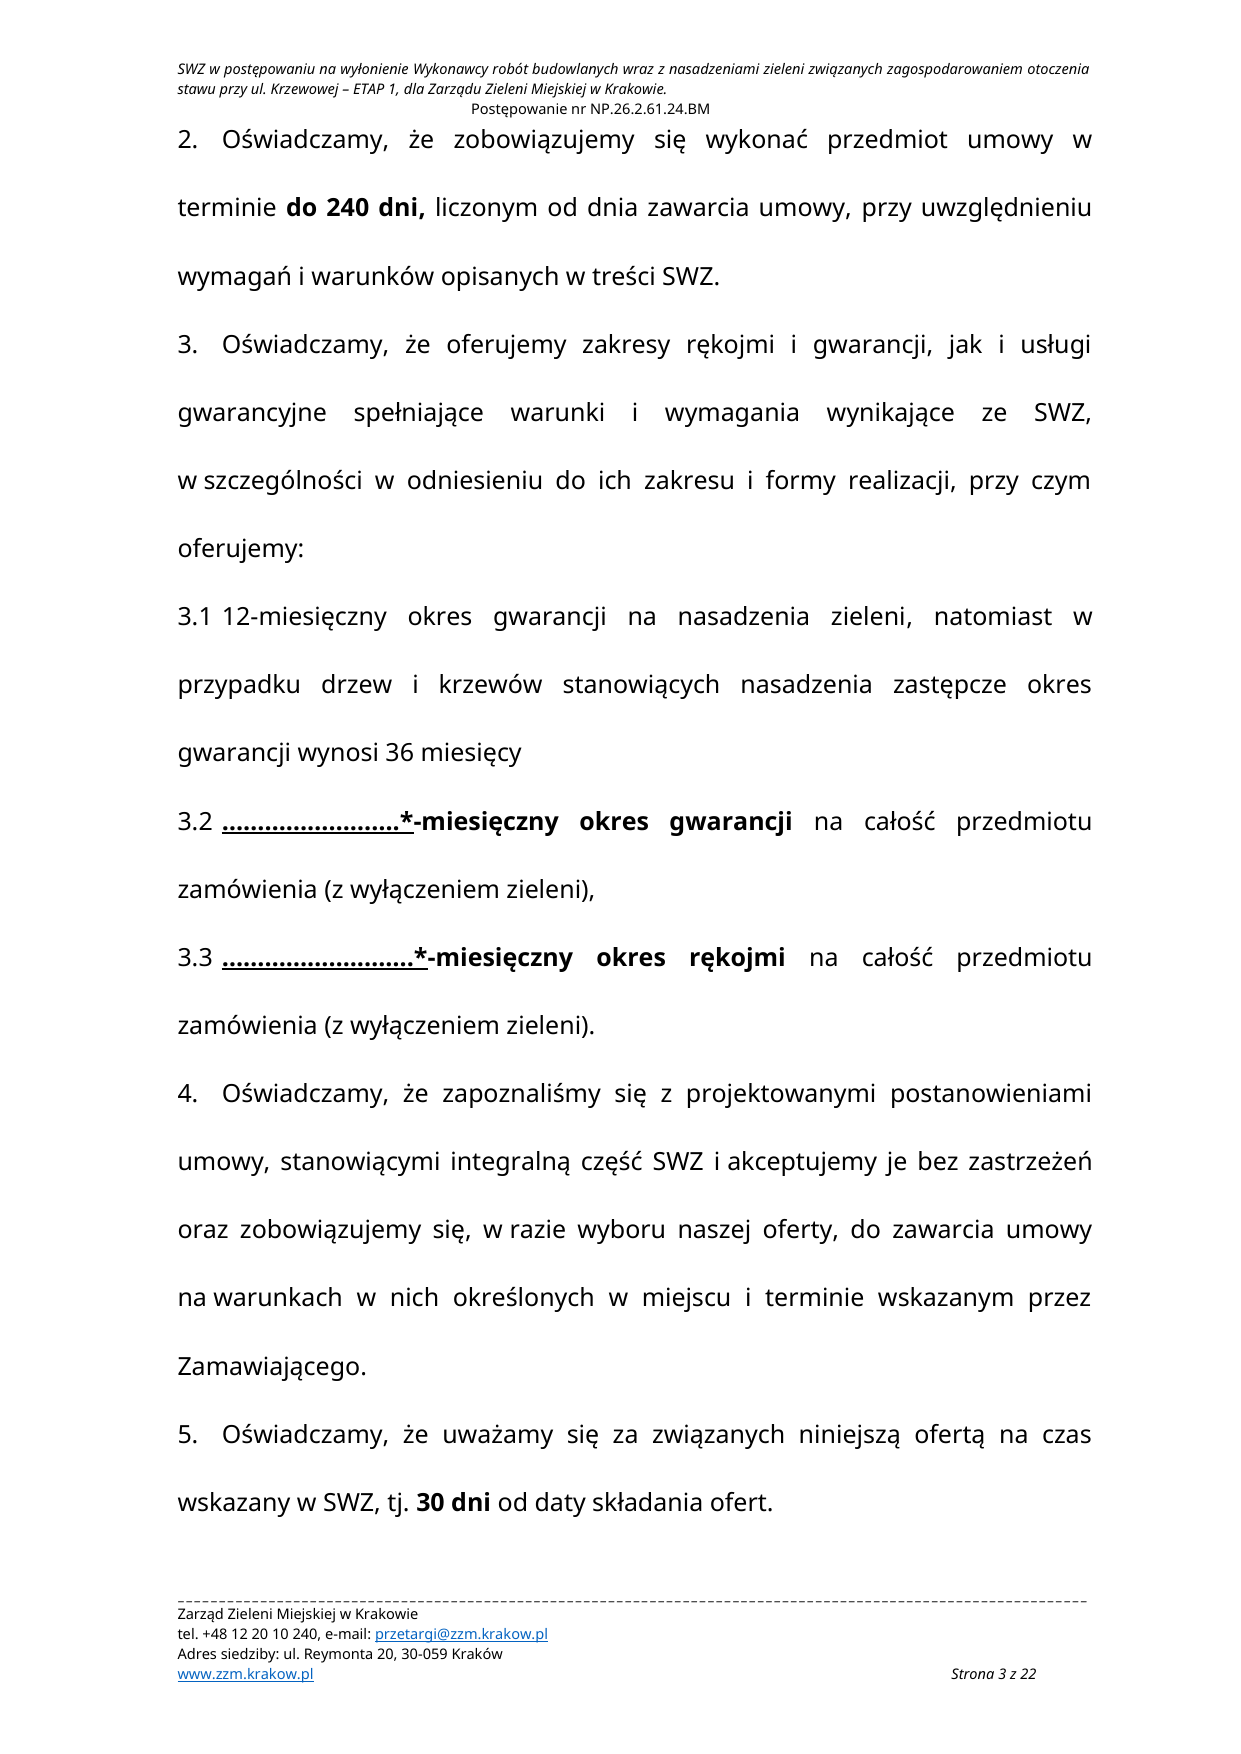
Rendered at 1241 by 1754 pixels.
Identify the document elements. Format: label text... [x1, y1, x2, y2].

list Oświadczamy, że zobowiązujemy się wykonać przedmiot umowy w terminie do 240 dni, liczonym od dnia zawarcia umowy, przy uwzględnieniu wymagań i warunków opisanych w treści SWZ. [177, 122, 1093, 292]
list …………………….*-miesięczny okres gwarancji na całość przedmiotu zamówienia (z wyłączeniem zieleni), [177, 803, 1093, 905]
list 12-miesięczny okres gwarancji na nasadzenia zieleni, natomiast w przypadku drzew i krzewów stanowiących nasadzenia zastępcze okres gwarancji wynosi 36 miesięcy [177, 599, 1093, 769]
list ………………..…….*-miesięczny okres rękojmi na całość przedmiotu zamówienia (z wyłączeniem zieleni). [177, 939, 1093, 1042]
list Oświadczamy, że oferujemy zakresy rękojmi i gwarancji, jak i usługi gwarancyjne spełniające warunki i wymagania wynikające ze SWZ, w szczególności w odniesieniu do ich zakresu i formy realizacji, przy czym oferujemy: [177, 326, 1093, 565]
list Oświadczamy, że uważamy się za związanych niniejszą ofertą na czas wskazany w SWZ, tj. 30 dni od daty składania ofert. [177, 1416, 1093, 1518]
list Oświadczamy, że zapoznaliśmy się z projektowanymi postanowieniami umowy, stanowiącymi integralną część SWZ i akceptujemy je bez zastrzeżeń oraz zobowiązujemy się, w razie wyboru naszej oferty, do zawarcia umowy na warunkach w nich określonych w miejscu i terminie wskazanym przez Zamawiającego. [177, 1076, 1093, 1382]
